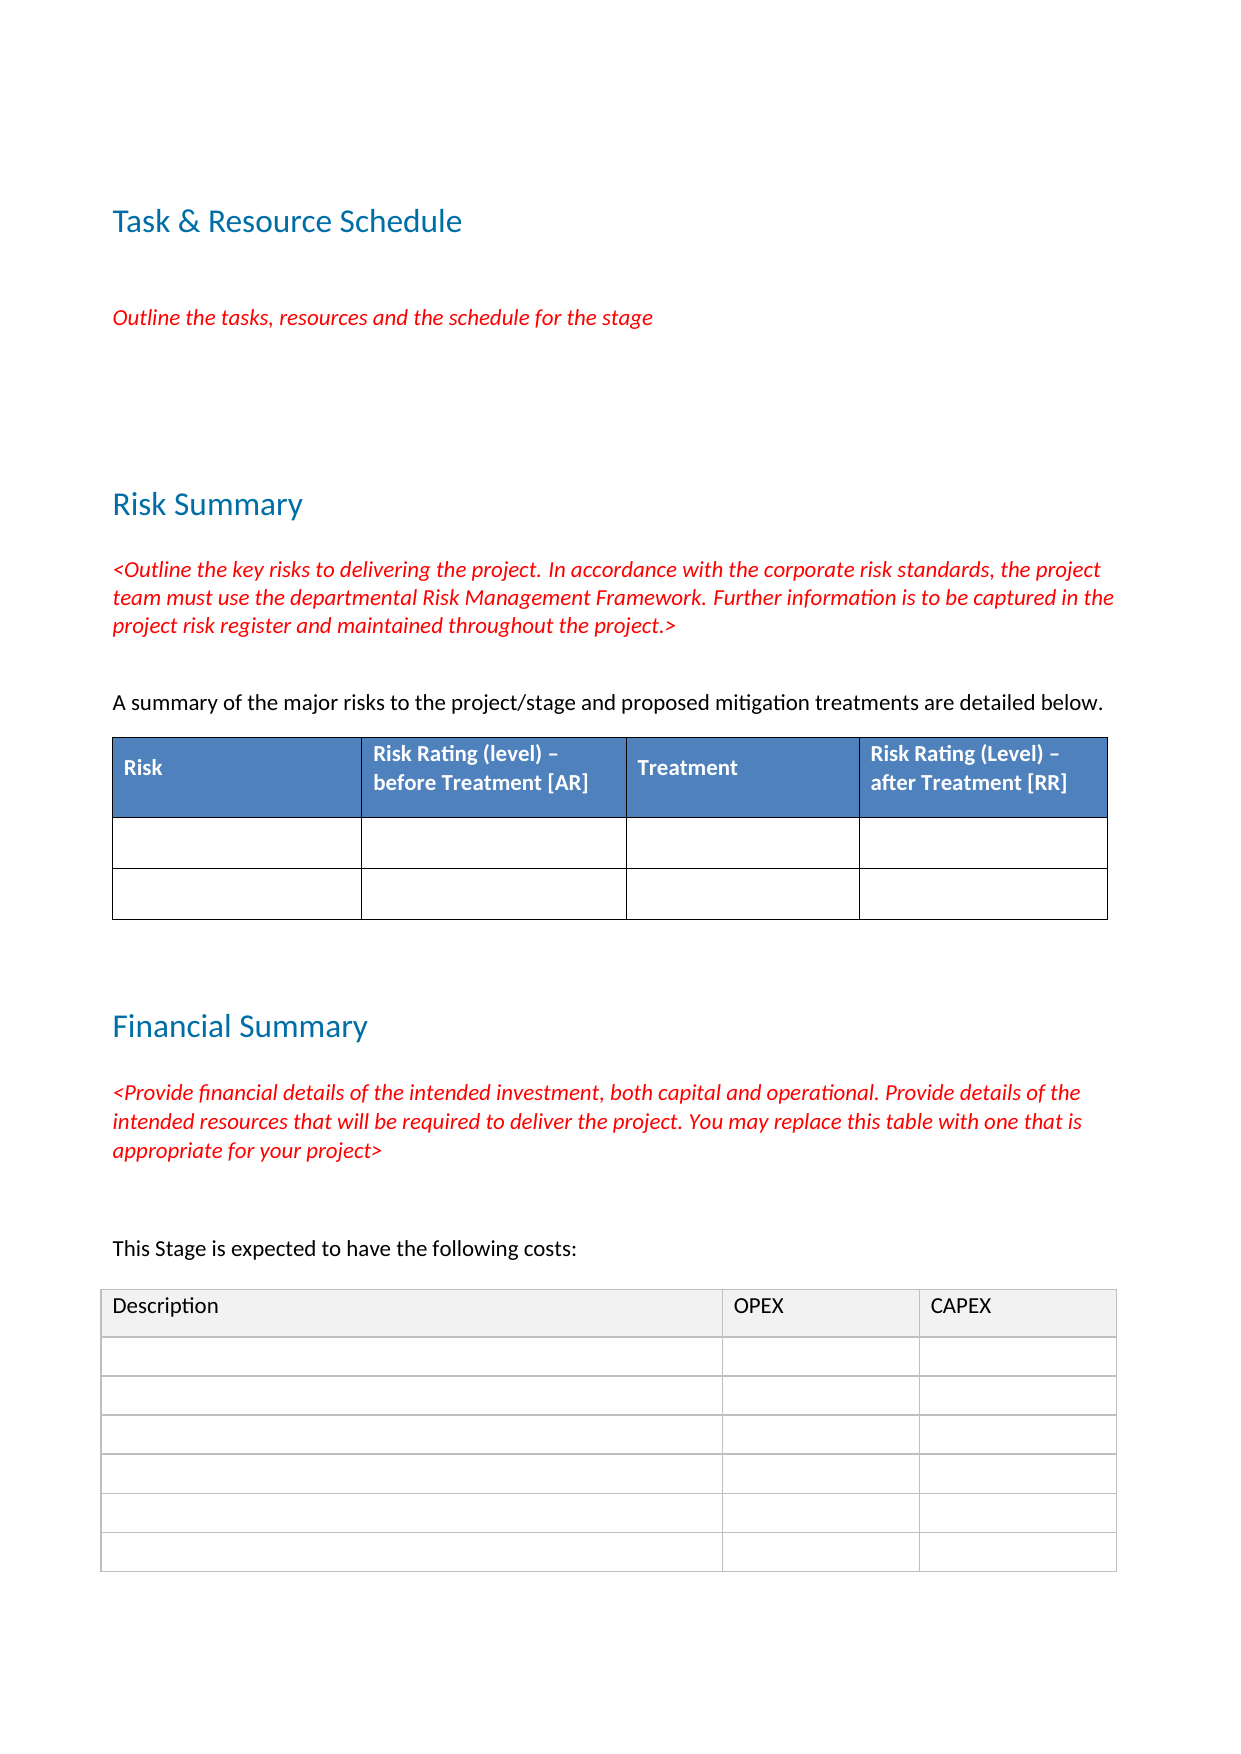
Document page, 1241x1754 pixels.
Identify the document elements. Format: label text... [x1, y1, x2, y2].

table_header Treatment [627, 738, 859, 817]
table_cell [920, 1338, 1116, 1375]
table_cell [723, 1416, 919, 1453]
table_cell [362, 869, 626, 919]
table_header OPEX [723, 1290, 919, 1336]
table_header Risk Rating (Level) – after Treatment [RR] [860, 738, 1107, 817]
table_cell [723, 1494, 919, 1531]
table_cell [102, 1377, 722, 1414]
table_cell [627, 818, 859, 868]
table_cell [723, 1338, 919, 1375]
table_header Risk [113, 738, 361, 817]
table_cell [102, 1416, 722, 1453]
table_cell [102, 1455, 722, 1492]
table_cell [627, 869, 859, 919]
table_cell [113, 818, 361, 868]
subtitle Outline the tasks, resources and the schedule for the stage [112, 303, 1128, 331]
table_cell [362, 818, 626, 868]
table_cell [723, 1533, 919, 1571]
table_cell [920, 1377, 1116, 1414]
table_cell [860, 869, 1107, 919]
text This Stage is expected to have the following costs: [112, 1234, 1128, 1262]
table_cell [723, 1455, 919, 1492]
table_cell [102, 1494, 722, 1531]
table_cell [920, 1533, 1116, 1571]
text A summary of the major risks to the project/stage and proposed mitigation treatments are detailed below. [112, 688, 1128, 716]
subtitle Risk Summary [112, 476, 1128, 523]
table_cell [102, 1338, 722, 1375]
table_cell [860, 818, 1107, 868]
text <Outline the key risks to delivering the project. In accordance with the corporate risk standards, the project team must use the departmental Risk Management Framework. Further information is to be captured in the project risk register and maintained throughout the project.> [112, 555, 1128, 639]
subtitle Financial Summary [112, 998, 1128, 1046]
text <Provide financial details of the intended investment, both capital and operational. Provide details of the intended resources that will be required to deliver the project. You may replace this table with one that is appropriate for your project> [112, 1077, 1128, 1164]
table_header CAPEX [920, 1290, 1116, 1336]
table_cell [723, 1377, 919, 1414]
table_header Risk Rating (level) – before Treatment [AR] [362, 738, 626, 817]
table_cell [113, 869, 361, 919]
table_header Description [102, 1290, 722, 1336]
table_cell [920, 1494, 1116, 1531]
subtitle Task & Resource Schedule [112, 200, 1128, 241]
table_cell [920, 1455, 1116, 1492]
table_cell [102, 1533, 722, 1571]
table_cell [920, 1416, 1116, 1453]
